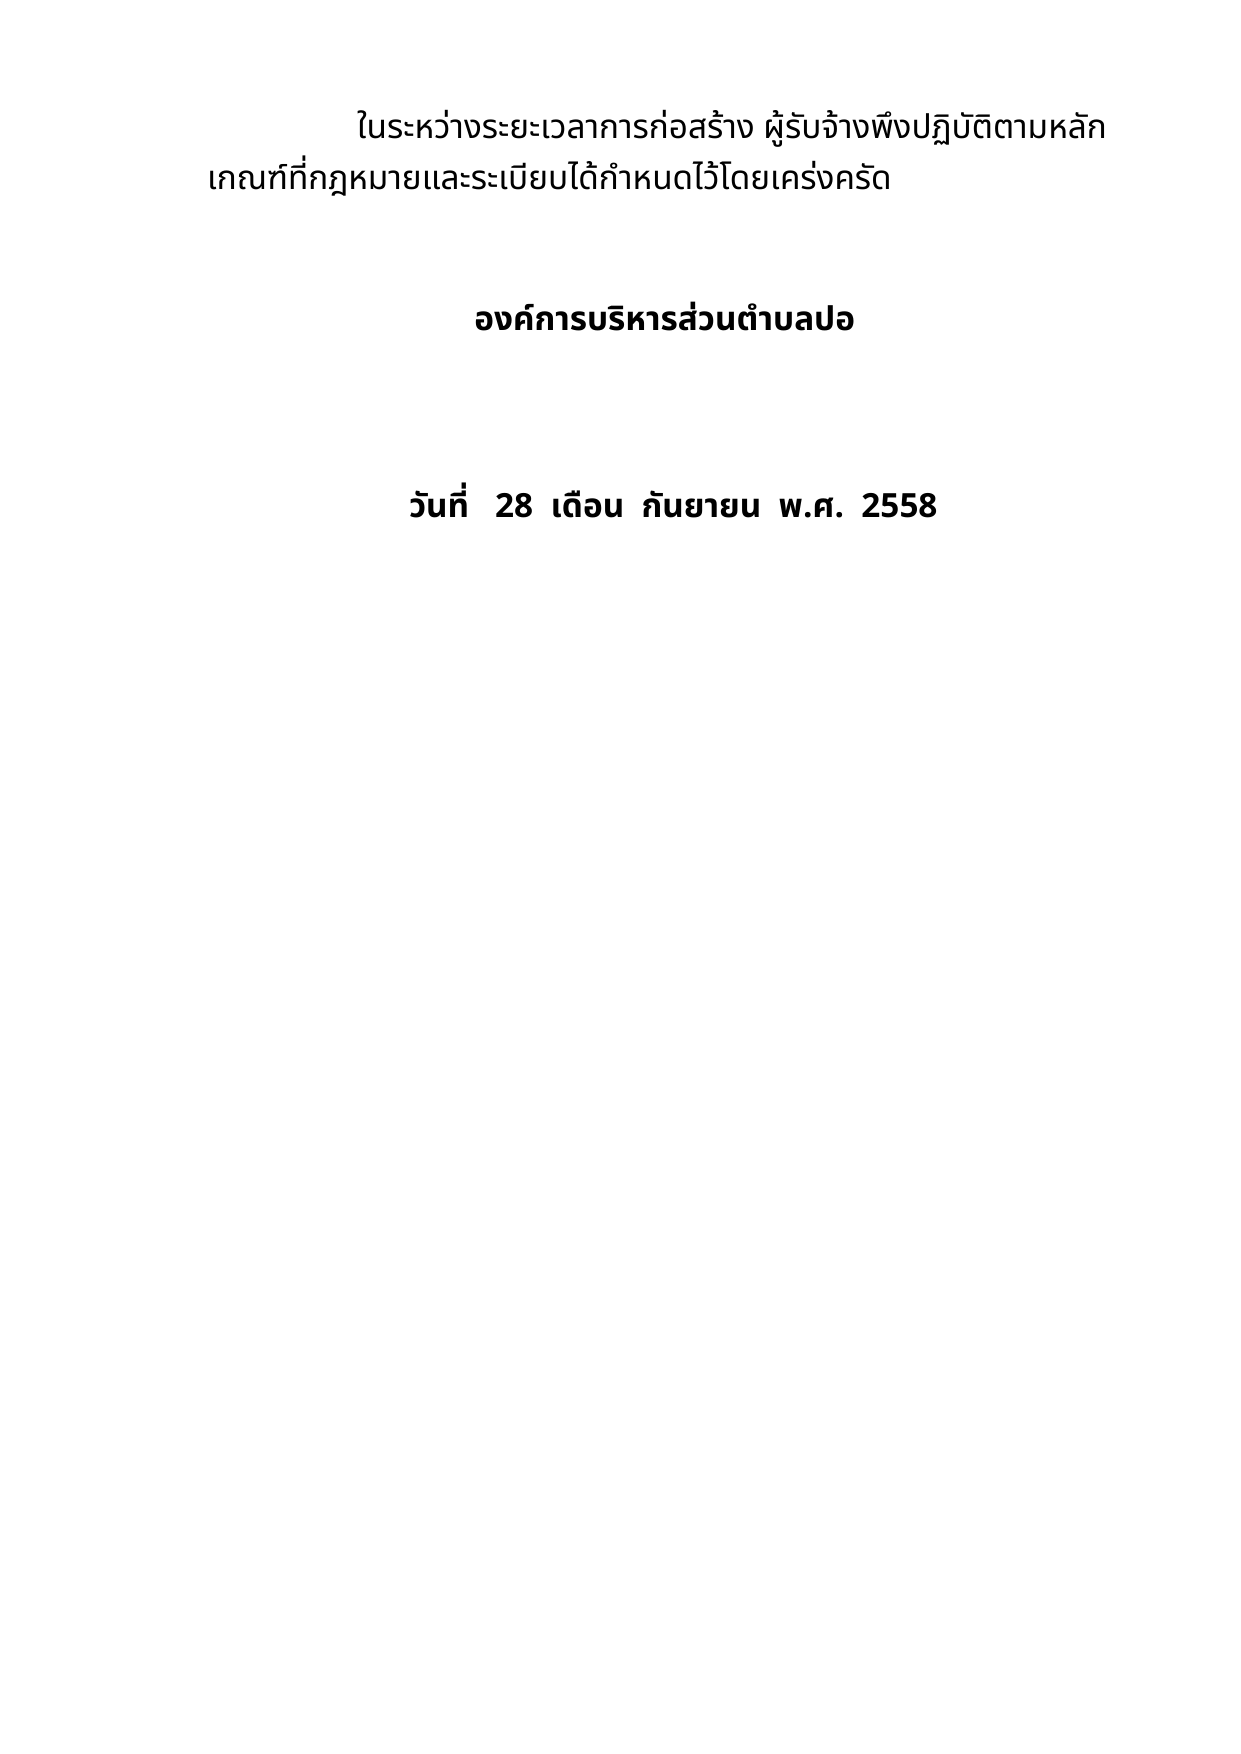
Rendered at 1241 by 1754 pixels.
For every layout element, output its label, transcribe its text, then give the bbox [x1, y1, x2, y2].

text ในระหว่างระยะเวลาการก่อสร้าง ผู้รับจ้างพึงปฏิบัติตามหลักเกณฑ์ที่กฎหมายและระเบียบได้กำหนดไว้โดยเคร่งครัด [207, 103, 1122, 204]
text วันที่ 28 เดือน กันยายน พ.ศ. 2558 [207, 482, 1122, 532]
text องค์การบริหารส่วนตำบลปอ [207, 295, 1122, 346]
